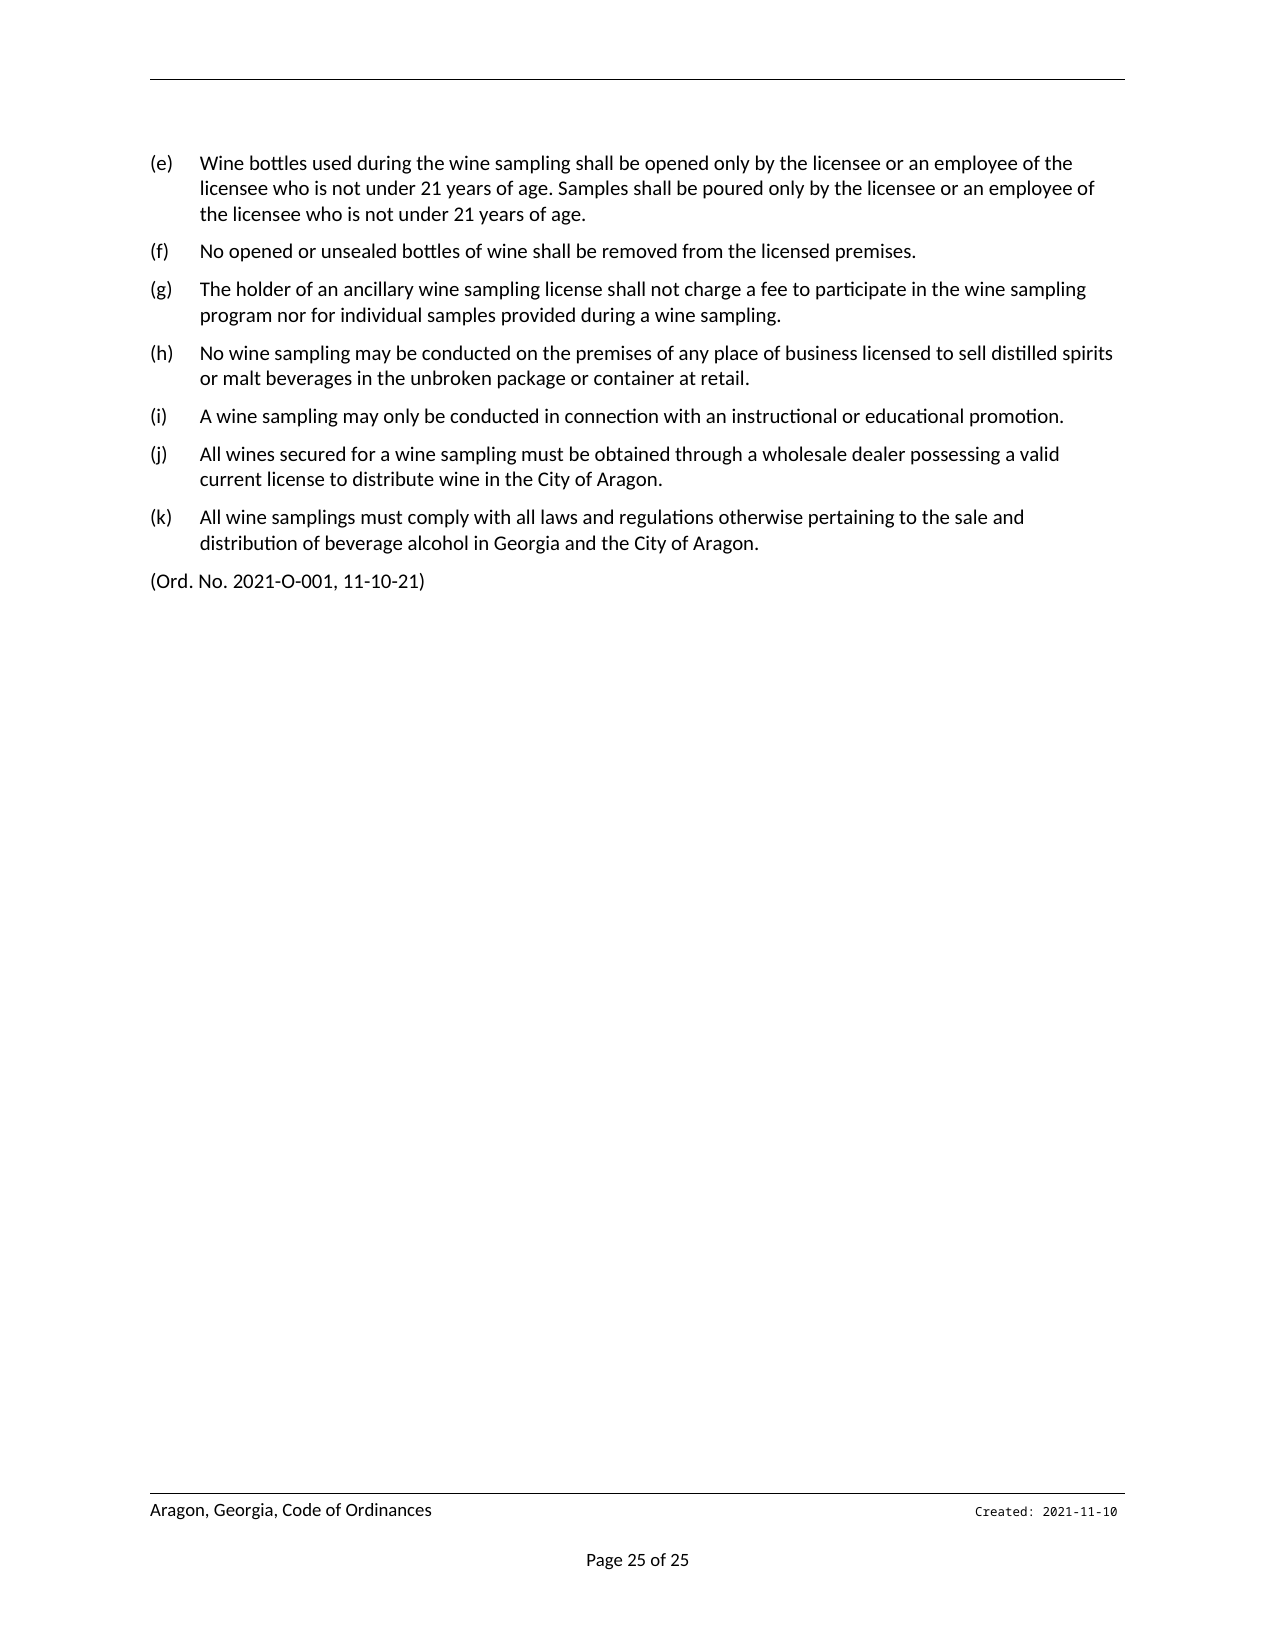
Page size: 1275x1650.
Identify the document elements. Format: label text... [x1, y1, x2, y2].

text (Ord. No. 2021-O-001, 11-10-21) [150, 568, 1125, 593]
list (h) No wine sampling may be conducted on the premises of any place of business licensed to sell distilled spirits or malt beverages in the unbroken package or container at retail. [150, 340, 1125, 391]
list (k) All wine samplings must comply with all laws and regulations otherwise pertaining to the sale and distribution of beverage alcohol in Georgia and the City of Aragon. [150, 504, 1125, 555]
list (e) Wine bottles used during the wine sampling shall be opened only by the licensee or an employee of the licensee who is not under 21 years of age. Samples shall be poured only by the licensee or an employee of the licensee who is not under 21 years of age. [150, 150, 1125, 226]
list (j) All wines secured for a wine sampling must be obtained through a wholesale dealer possessing a valid current license to distribute wine in the City of Aragon. [150, 441, 1125, 492]
list (g) The holder of an ancillary wine sampling license shall not charge a fee to participate in the wine sampling program nor for individual samples provided during a wine sampling. [150, 277, 1125, 327]
list (i) A wine sampling may only be conducted in connection with an instructional or educational promotion. [150, 403, 1125, 429]
list (f) No opened or unsealed bottles of wine shall be removed from the licensed premises. [150, 239, 1125, 264]
